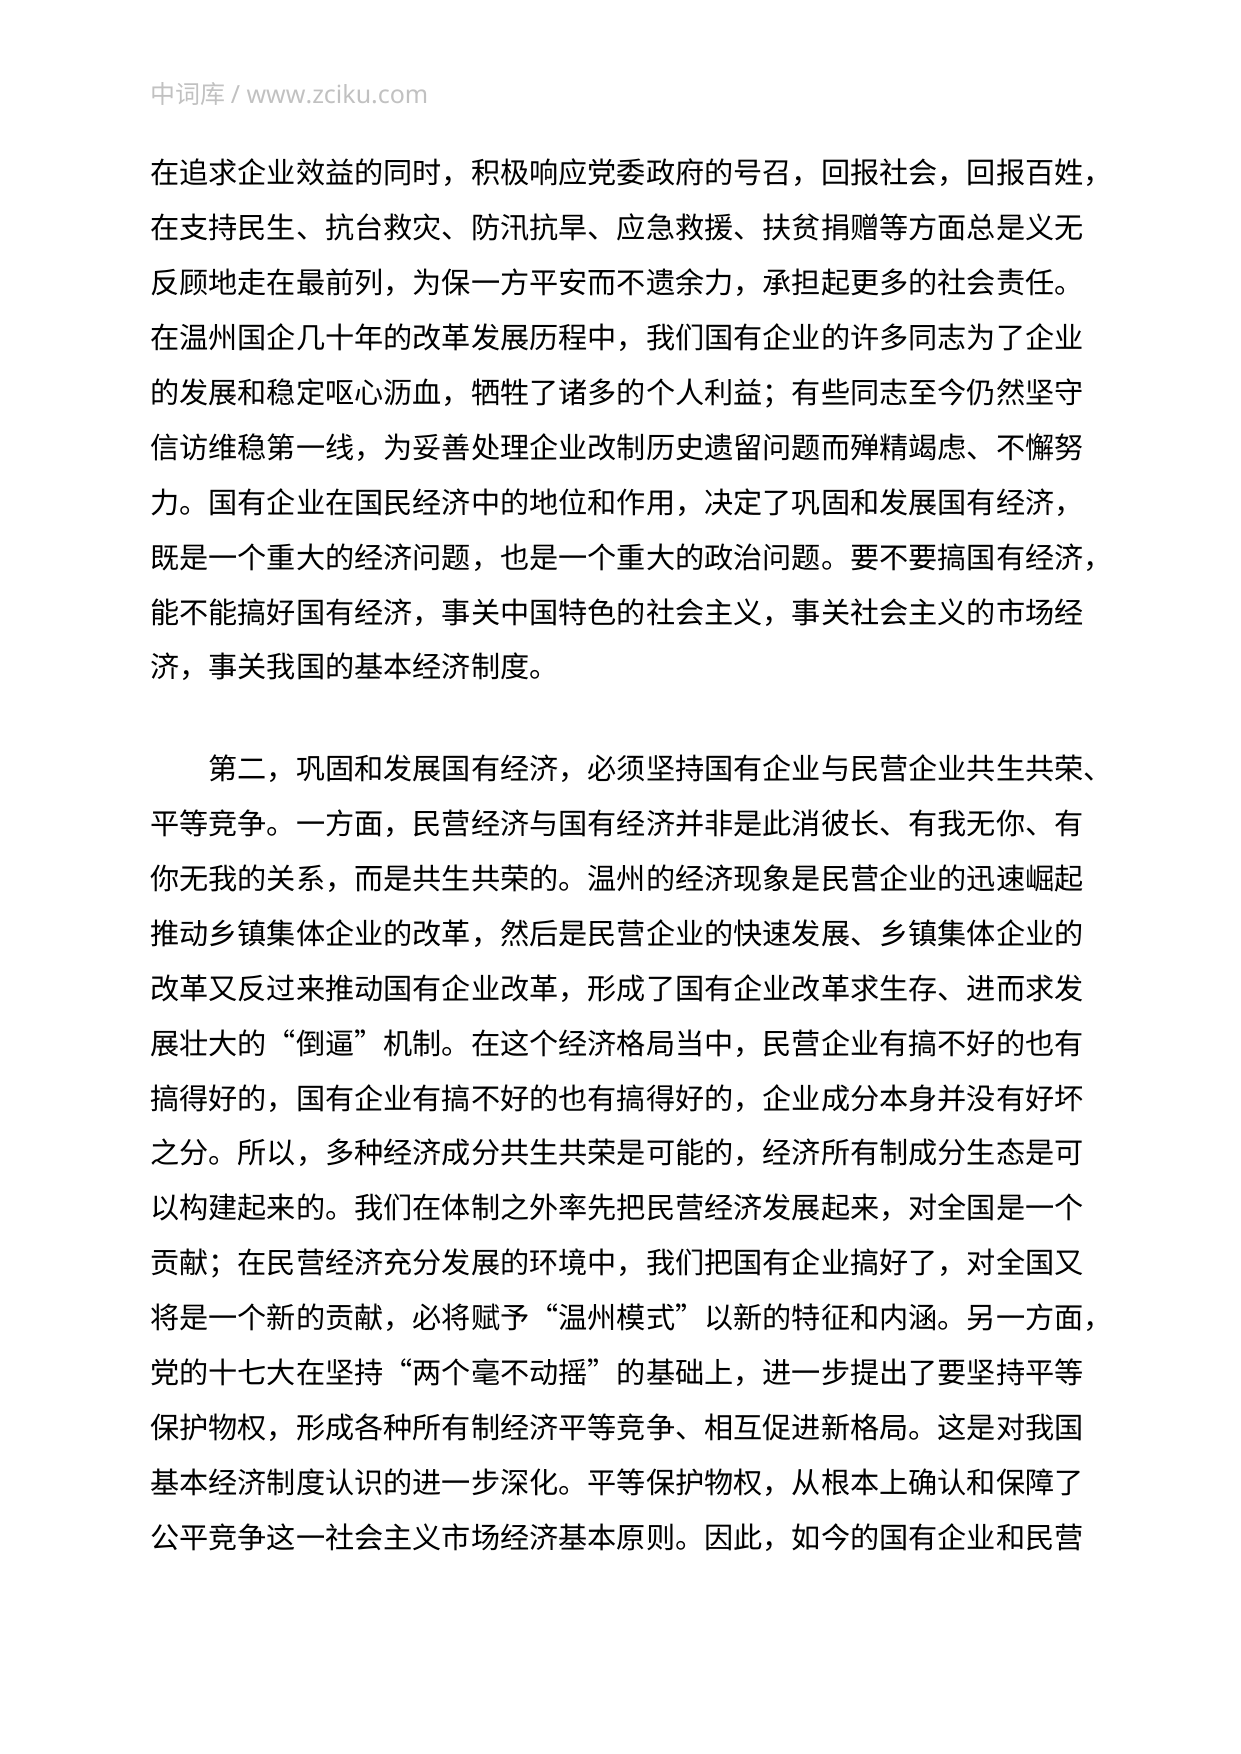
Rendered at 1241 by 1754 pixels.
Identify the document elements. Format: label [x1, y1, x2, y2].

text [150, 150, 1090, 686]
text [150, 746, 1090, 1557]
